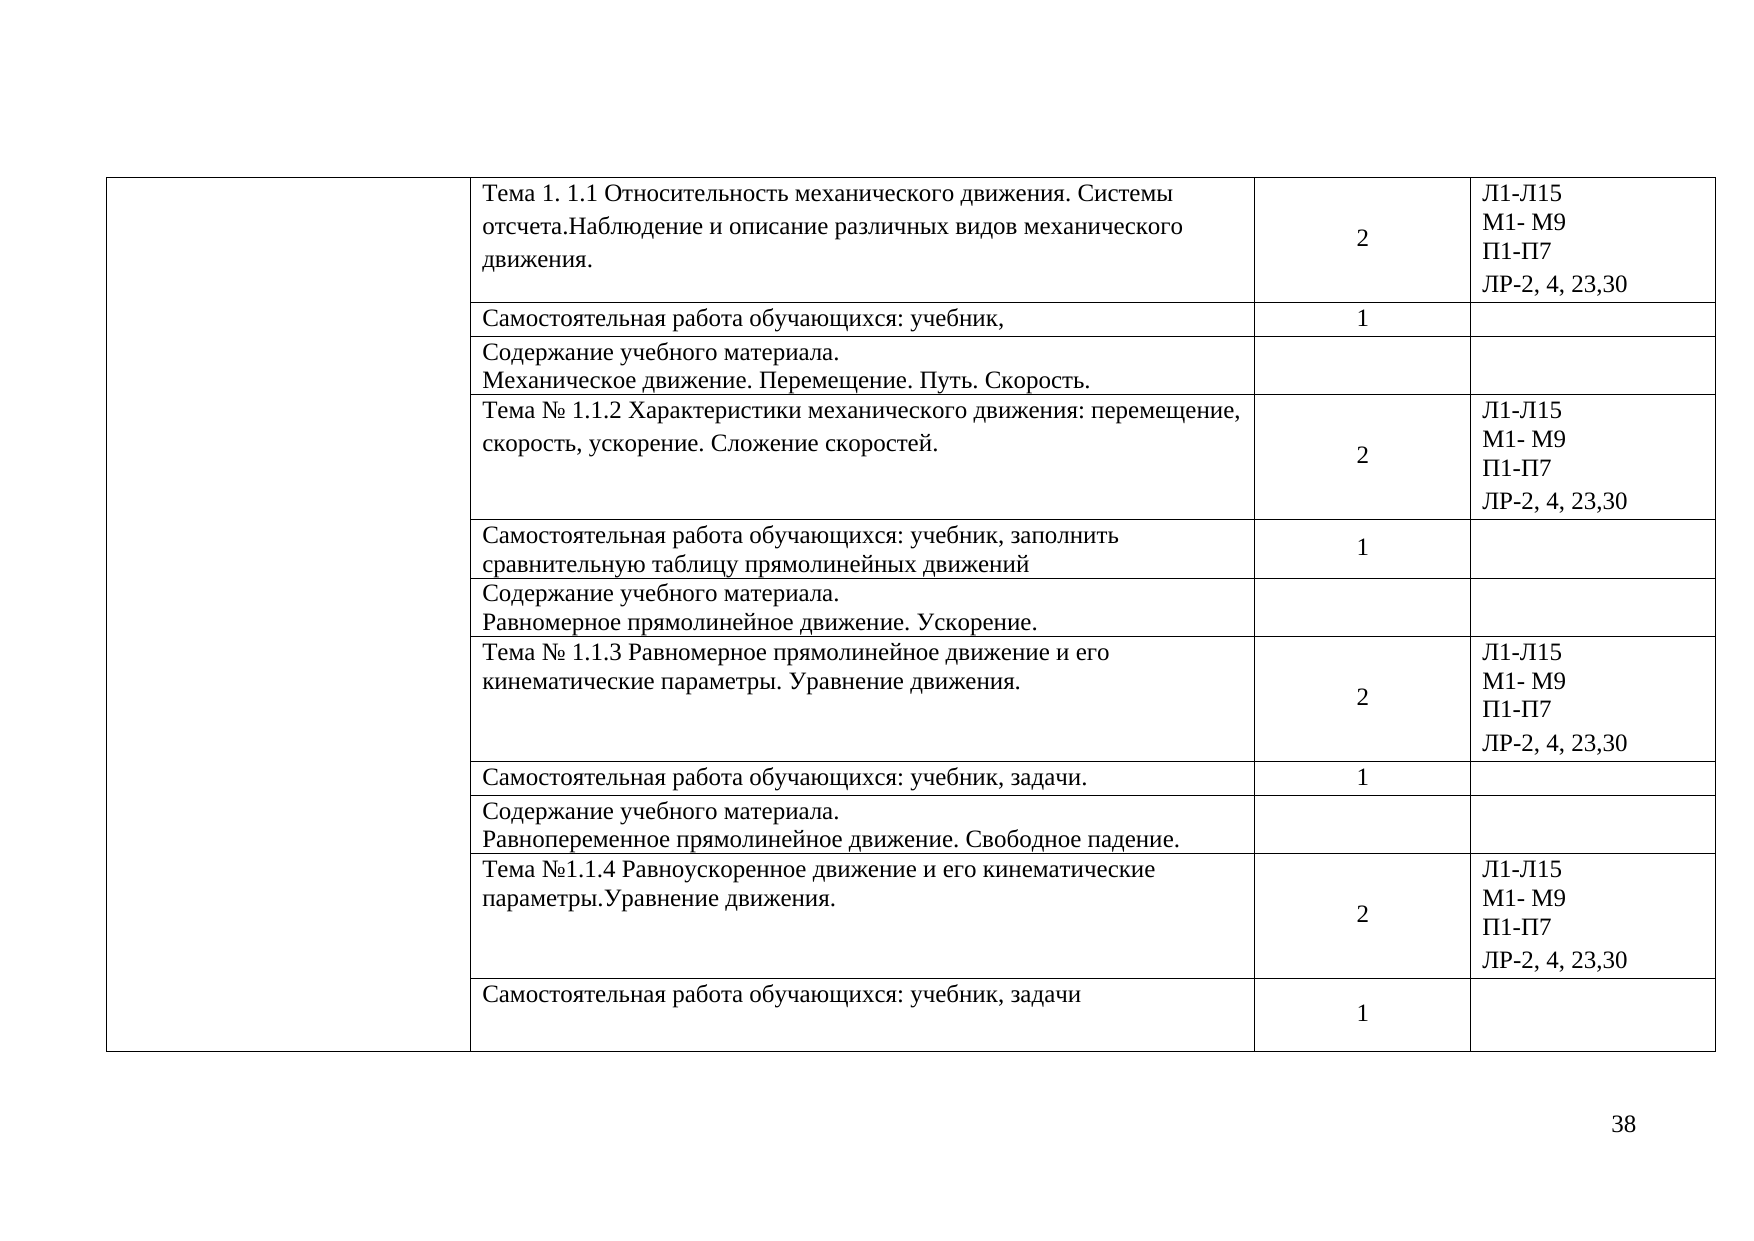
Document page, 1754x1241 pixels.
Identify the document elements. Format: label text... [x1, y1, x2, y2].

table_cell 1 [1255, 520, 1470, 577]
table_cell Самостоятельная работа обучающихся: учебник, [471, 303, 1254, 336]
table_cell Л1-Л15 М1- М9 П1-П7 ЛР-2, 4, 23,30 [1471, 854, 1715, 978]
table_cell [1471, 337, 1715, 394]
table_cell [1255, 796, 1470, 853]
table_cell 1 [1255, 303, 1470, 336]
table_cell 1 [1255, 979, 1470, 1051]
table_cell Л1-Л15 М1- М9 П1-П7 ЛР-2, 4, 23,30 [1471, 395, 1715, 519]
table_cell 2 [1255, 178, 1470, 302]
table_cell [1255, 579, 1470, 636]
table_cell [1471, 979, 1715, 1051]
table_cell [1471, 579, 1715, 636]
table_cell Тема 1. 1.1 Относительность механического движения. Системы отсчета.Наблюдение и описание различных видов механического движения. [471, 178, 1254, 302]
table_cell 2 [1255, 637, 1470, 761]
table_cell Самостоятельная работа обучающихся: учебник, задачи [471, 979, 1254, 1051]
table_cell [107, 178, 470, 1051]
table_cell Л1-Л15 М1- М9 П1-П7 ЛР-2, 4, 23,30 [1471, 637, 1715, 761]
table_cell Самостоятельная работа обучающихся: учебник, заполнить сравнительную таблицу прямолинейных движений [471, 520, 1254, 577]
table_cell Л1-Л15 М1- М9 П1-П7 ЛР-2, 4, 23,30 [1471, 178, 1715, 302]
table_cell 2 [1255, 854, 1470, 978]
table_cell Самостоятельная работа обучающихся: учебник, задачи. [471, 762, 1254, 795]
table_cell Тема № 1.1.2 Характеристики механического движения: перемещение, скорость, ускорение. Сложение скоростей. [471, 395, 1254, 519]
table_cell 1 [1255, 762, 1470, 795]
table_cell Тема №1.1.4 Равноускоренное движение и его кинематические параметры.Уравнение движения. [471, 854, 1254, 978]
table_cell [1471, 796, 1715, 853]
table_cell Содержание учебного материала. Равнопеременное прямолинейное движение. Свободное падение. [471, 796, 1254, 853]
table_cell Содержание учебного материала. Равномерное прямолинейное движение. Ускорение. [471, 579, 1254, 636]
table_cell [1255, 337, 1470, 394]
table_cell Тема № 1.1.3 Равномерное прямолинейное движение и его кинематические параметры. Уравнение движения. [471, 637, 1254, 761]
table_cell [1471, 520, 1715, 577]
table_cell [1471, 303, 1715, 336]
table_cell 2 [1255, 395, 1470, 519]
table_cell Содержание учебного материала. Механическое движение. Перемещение. Путь. Скорость. [471, 337, 1254, 394]
table_cell [1471, 762, 1715, 795]
